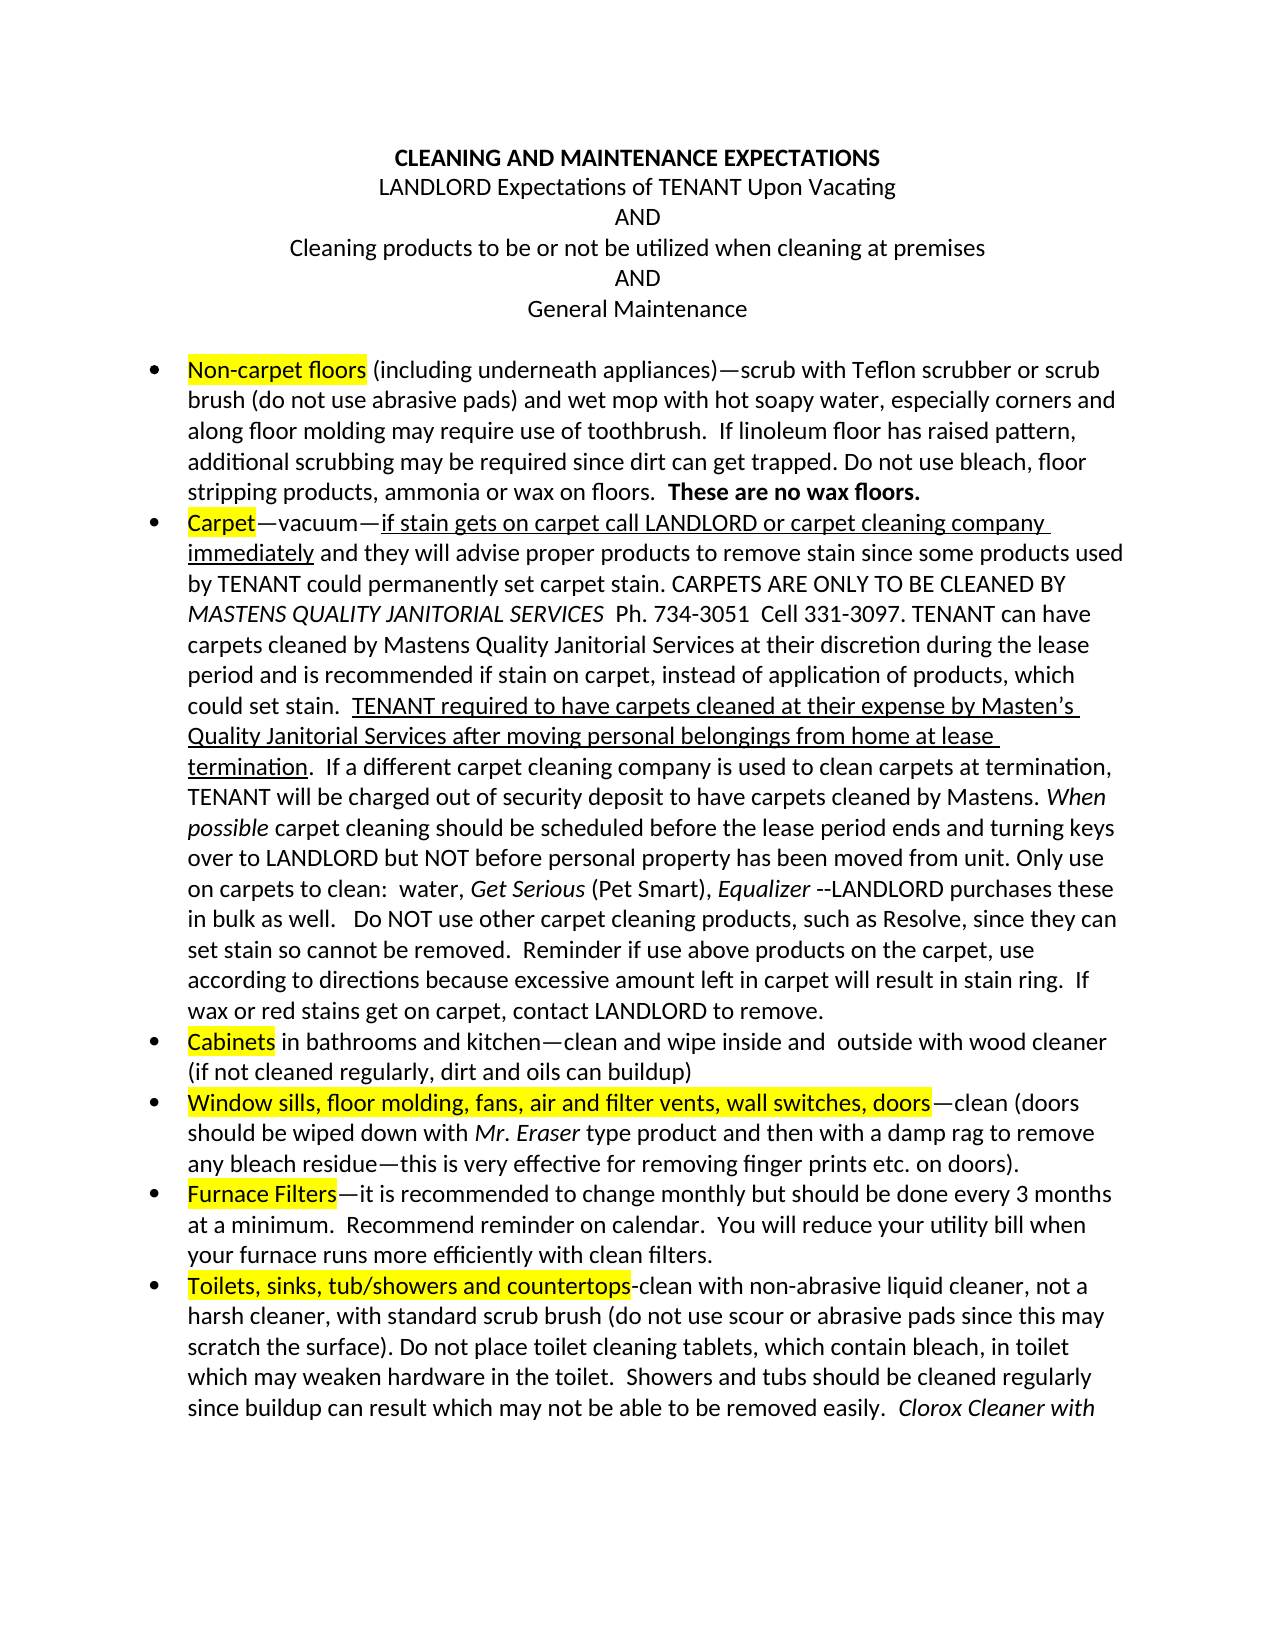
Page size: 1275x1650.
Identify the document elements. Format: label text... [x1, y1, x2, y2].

list Window sills, floor molding, fans, air and filter vents, wall switches, doors—clean (doors should be wiped down with Mr. Eraser type product and then with a damp rag to remove any bleach residue—this is very effective for removing finger prints etc. on doors). [150, 1087, 1125, 1178]
text General Maintenance [150, 293, 1125, 324]
list Cabinets in bathrooms and kitchen—clean and wipe inside and outside with wood cleaner (if not cleaned regularly, dirt and oils can buildup) [150, 1026, 1125, 1087]
title AND [150, 202, 1125, 232]
title LANDLORD Expectations of TENANT Upon Vacating [150, 171, 1125, 202]
text CLEANING AND MAINTENANCE EXPECTATIONS [150, 150, 1125, 171]
list Furnace Filters—it is recommended to change monthly but should be done every 3 months at a minimum. Recommend reminder on calendar. You will reduce your utility bill when your furnace runs more efficiently with clean filters. [150, 1178, 1125, 1270]
list Toilets, sinks, tub/showers and countertops-clean with non-abrasive liquid cleaner, not a harsh cleaner, with standard scrub brush (do not use scour or abrasive pads since this may scratch the surface). Do not place toilet cleaning tablets, which contain bleach, in toilet which may weaken hardware in the toilet. Showers and tubs should be cleaned regularly since buildup can result which may not be able to be removed easily. Clorox Cleaner with [150, 1270, 1125, 1422]
title Cleaning products to be or not be utilized when cleaning at premises [150, 232, 1125, 263]
text AND [150, 263, 1125, 293]
list Non-carpet floors (including underneath appliances)—scrub with Teflon scrubber or scrub brush (do not use abrasive pads) and wet mop with hot soapy water, especially corners and along floor molding may require use of toothbrush. If linoleum floor has raised pattern, additional scrubbing may be required since dirt can get trapped. Do not use bleach, floor stripping products, ammonia or wax on floors. These are no wax floors. [150, 354, 1125, 507]
list Carpet—vacuum—if stain gets on carpet call LANDLORD or carpet cleaning company immediately and they will advise proper products to remove stain since some products used by TENANT could permanently set carpet stain. CARPETS ARE ONLY TO BE CLEANED BY MASTENS QUALITY JANITORIAL SERVICES Ph. 734-3051 Cell 331-3097. TENANT can have carpets cleaned by Mastens Quality Janitorial Services at their discretion during the lease period and is recommended if stain on carpet, instead of application of products, which could set stain. TENANT required to have carpets cleaned at their expense by Masten’s Quality Janitorial Services after moving personal belongings from home at lease termination. If a different carpet cleaning company is used to clean carpets at termination, TENANT will be charged out of security deposit to have carpets cleaned by Mastens. When possible carpet cleaning should be scheduled before the lease period ends and turning keys over to LANDLORD but NOT before personal property has been moved from unit. Only use on carpets to clean: water, Get Serious (Pet Smart), Equalizer --LANDLORD purchases these in bulk as well. Do NOT use other carpet cleaning products, such as Resolve, since they can set stain so cannot be removed. Reminder if use above products on the carpet, use according to directions because excessive amount left in carpet will result in stain ring. If wax or red stains get on carpet, contact LANDLORD to remove. [150, 507, 1125, 1026]
